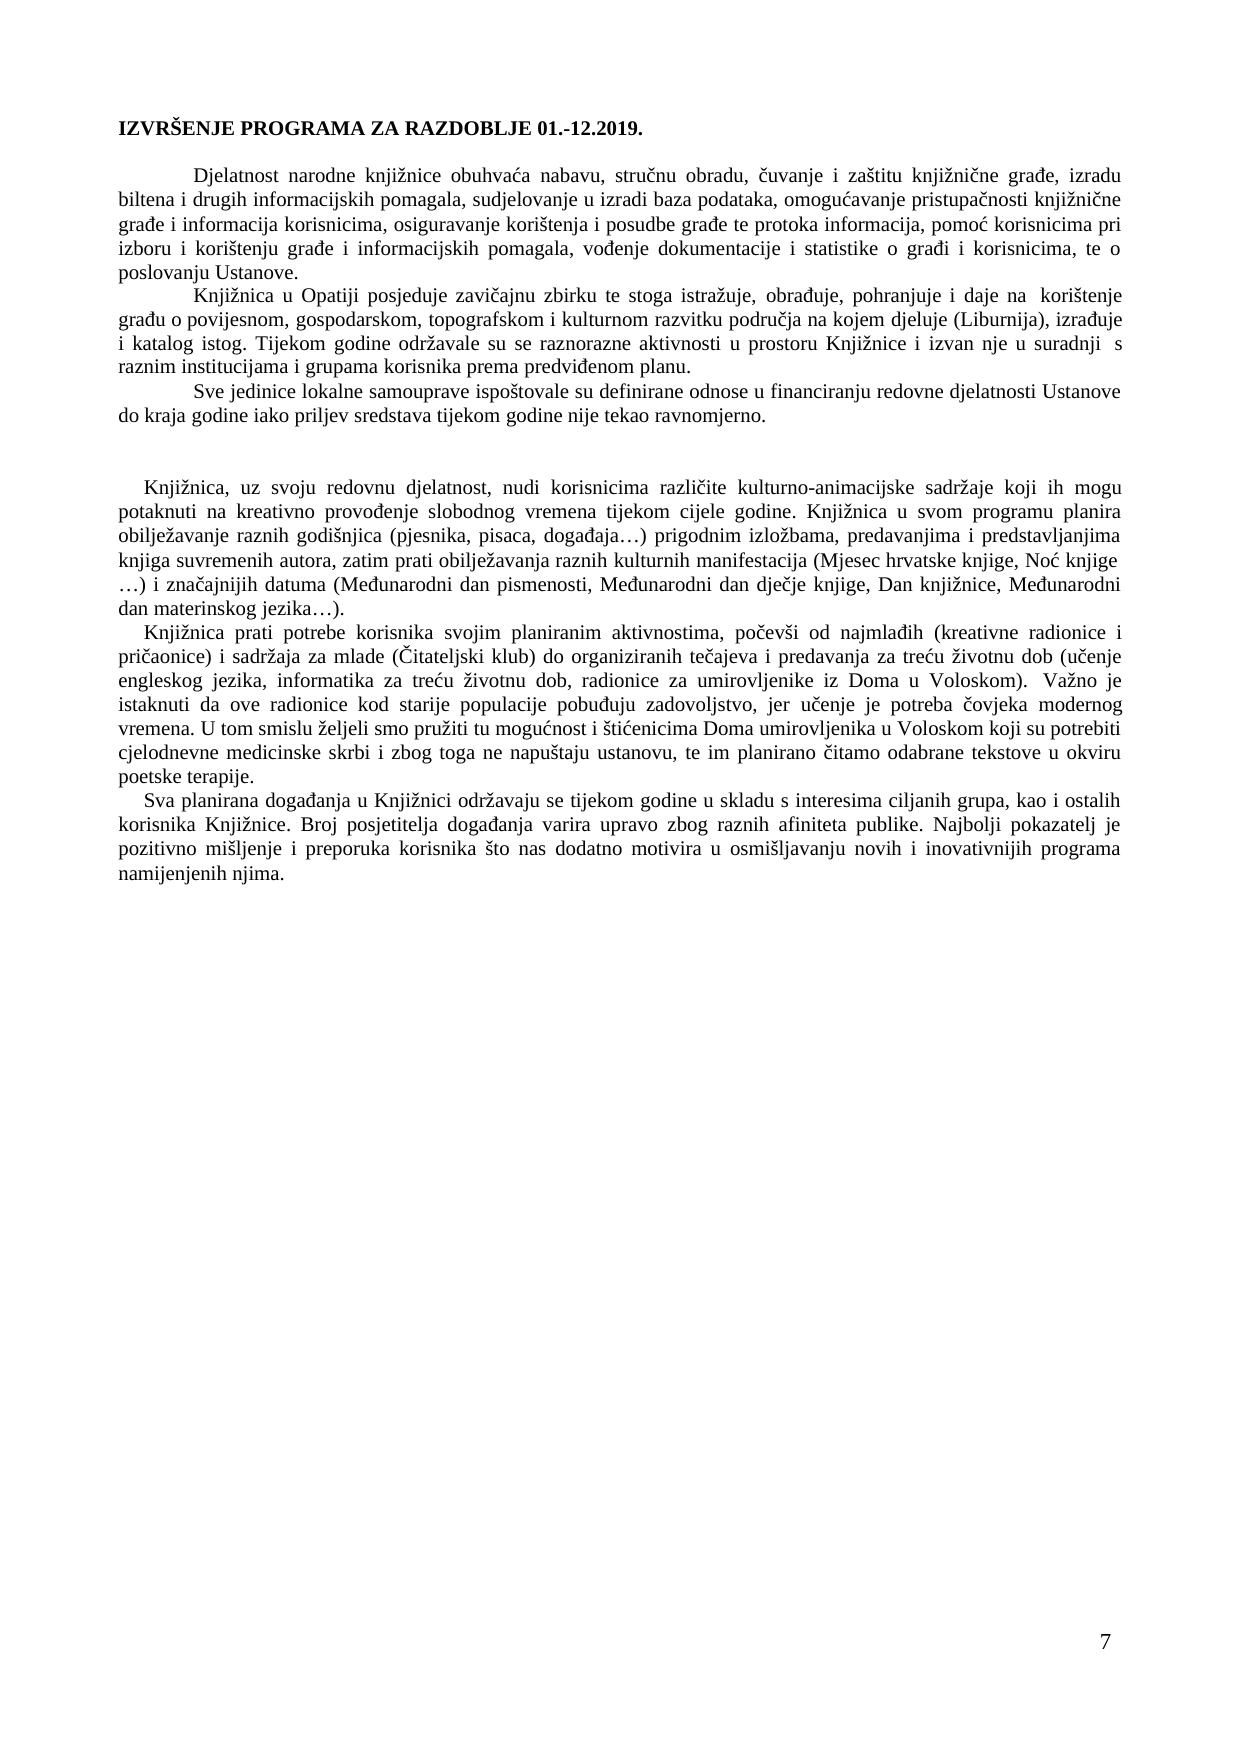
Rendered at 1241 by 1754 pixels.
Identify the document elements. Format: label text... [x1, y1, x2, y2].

text Knjižnica prati potrebe korisnika svojim planiranim aktivnostima, počevši od najmlađih (kreativne radionice i pričaonice) i sadržaja za mlade (Čitateljski klub) do organiziranih tečajeva i predavanja za treću životnu dob (učenje engleskog jezika, informatika za treću životnu dob, radionice za umirovljenike iz Doma u Voloskom). Važno je istaknuti da ove radionice kod starije populacije pobuđuju zadovoljstvo, jer učenje je potreba čovjeka modernog vremena. U tom smislu željeli smo pružiti tu mogućnost i štićenicima Doma umirovljenika u Voloskom koji su potrebiti cjelodnevne medicinske skrbi i zbog toga ne napuštaju ustanovu, te im planirano čitamo odabrane tekstove u okviru poetske terapije. [118, 620, 1123, 788]
text Djelatnost narodne knjižnice obuhvaća nabavu, stručnu obradu, čuvanje i zaštitu knjižnične građe, izradu biltena i drugih informacijskih pomagala, sudjelovanje u izradi baza podataka, omogućavanje pristupačnosti knjižnične građe i informacija korisnicima, osiguravanje korištenja i posudbe građe te protoka informacija, pomoć korisnicima pri izboru i korištenju građe i informacijskih pomagala, vođenje dokumentacije i statistike o građi i korisnicima, te o poslovanju Ustanove. [118, 163, 1123, 284]
text Knjižnica, uz svoju redovnu djelatnost, nudi korisnicima različite kulturno-animacijske sadržaje koji ih mogu potaknuti na kreativno provođenje slobodnog vremena tijekom cijele godine. Knjižnica u svom programu planira obilježavanje raznih godišnjica (pjesnika, pisaca, događaja…) prigodnim izložbama, predavanjima i predstavljanjima knjiga suvremenih autora, zatim prati obilježavanja raznih kulturnih manifestacija (Mjesec hrvatske knjige, Noć knjige [118, 475, 1122, 572]
text …) i značajnijih datuma (Međunarodni dan pismenosti, Međunarodni dan dječje knjige, Dan knjižnice, Međunarodni dan materinskog jezika…). [118, 572, 1123, 620]
text Knjižnica u Opatiji posjeduje zavičajnu zbirku te stoga istražuje, obrađuje, pohranjuje i daje na korištenje građu o povijesnom, gospodarskom, topografskom i kulturnom razvitku područja na kojem djeluje (Liburnija), izrađuje i katalog istog. Tijekom godine održavale su se raznorazne aktivnosti u prostoru Knjižnice i izvan nje u suradnji s raznim institucijama i grupama korisnika prema predviđenom planu. [118, 284, 1123, 378]
text Sve jedinice lokalne samouprave ispoštovale su definirane odnose u financiranju redovne djelatnosti Ustanove do kraja godine iako priljev sredstava tijekom godine nije tekao ravnomjerno. [118, 379, 1122, 427]
subtitle IZVRŠENJE PROGRAMA ZA RAZDOBLJE 01.-12.2019. [118, 116, 1213, 140]
text Sva planirana događanja u Knjižnici održavaju se tijekom godine u skladu s interesima ciljanih grupa, kao i ostalih korisnika Knjižnice. Broj posjetitelja događanja varira upravo zbog raznih afiniteta publike. Najbolji pokazatelj je pozitivno mišljenje i preporuka korisnika što nas dodatno motivira u osmišljavanju novih i inovativnijih programa namijenjenih njima. [118, 788, 1122, 884]
